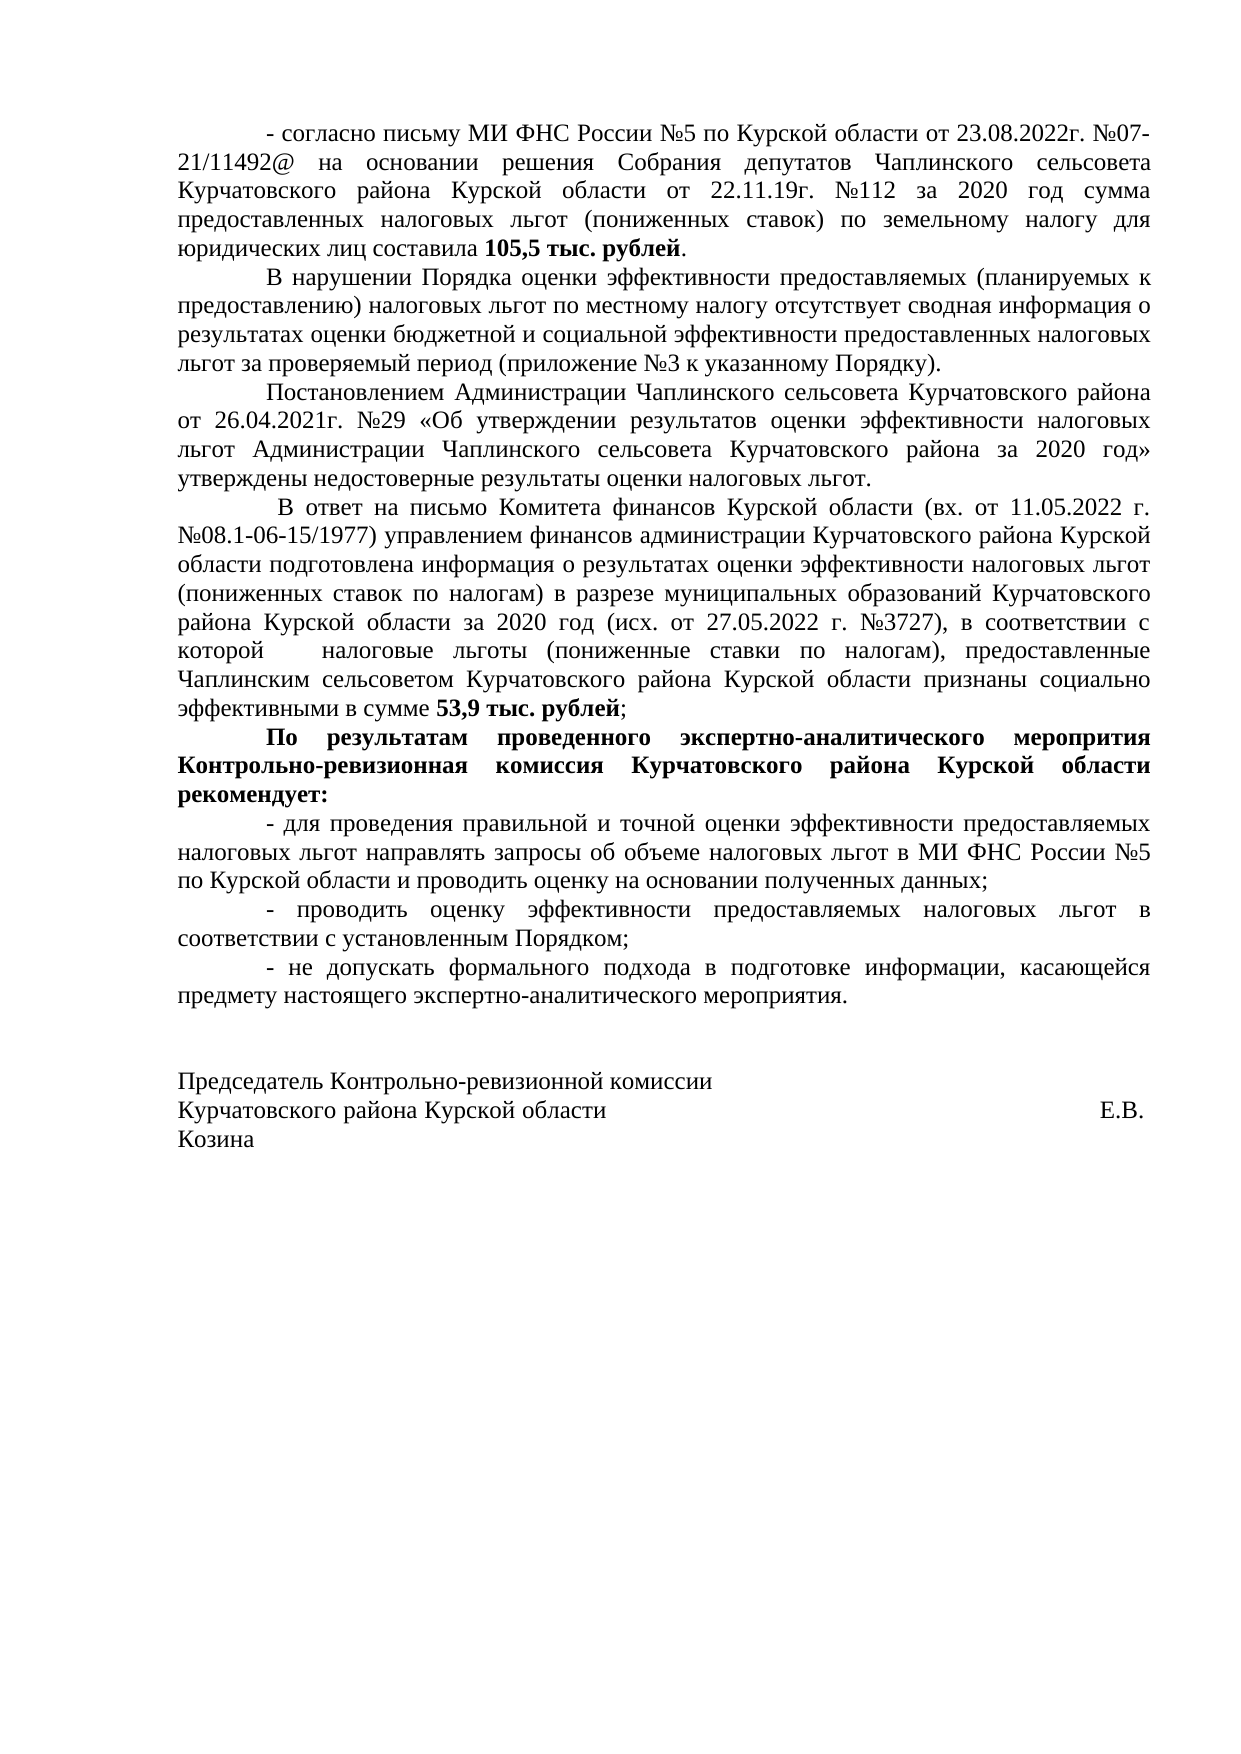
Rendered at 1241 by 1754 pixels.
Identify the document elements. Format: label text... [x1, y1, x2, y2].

text - для проведения правильной и точной оценки эффективности предоставляемых налоговых льгот направлять запросы об объеме налоговых льгот в МИ ФНС России №5 по Курской области и проводить оценку на основании полученных данных; [177, 808, 1152, 894]
text В нарушении Порядка оценки эффективности предоставляемых (планируемых к предоставлению) налоговых льгот по местному налогу отсутствует сводная информация о результатах оценки бюджетной и социальной эффективности предоставленных налоговых льгот за проверяемый период (приложение №3 к указанному Порядку). [177, 262, 1152, 377]
text - проводить оценку эффективности предоставляемых налоговых льгот в соответствии с установленным Порядком; [177, 894, 1152, 952]
text Постановлением Администрации Чаплинского сельсовета Курчатовского района от 26.04.2021г. №29 «Об утверждении результатов оценки эффективности налоговых льгот Администрации Чаплинского сельсовета Курчатовского района за 2020 год» утверждены недостоверные результаты оценки налоговых льгот. [177, 377, 1152, 492]
text Председатель Контрольно-ревизионной комиссии [177, 1066, 1152, 1095]
text В ответ на письмо Комитета финансов Курской области (вх. от 11.05.2022 г. №08.1-06-15/1977) управлением финансов администрации Курчатовского района Курской области подготовлена информация о результатах оценки эффективности налоговых льгот (пониженных ставок по налогам) в разрезе муниципальных образований Курчатовского района Курской области за 2020 год (исх. от 27.05.2022 г. №3727), в соответствии с которой налоговые льготы (пониженные ставки по налогам), предоставленные Чаплинским сельсоветом Курчатовского района Курской области признаны социально эффективными в сумме 53,9 тыс. рублей; [177, 492, 1152, 722]
text Курчатовского района Курской области Е.В. Козина [177, 1095, 1152, 1152]
text - согласно письму МИ ФНС России №5 по Курской области от 23.08.2022г. №07-21/11492@ на основании решения Собрания депутатов Чаплинского сельсовета Курчатовского района Курской области от 22.11.19г. №112 за 2020 год сумма предоставленных налоговых льгот (пониженных ставок) по земельному налогу для юридических лиц составила 105,5 тыс. рублей. [177, 118, 1152, 262]
text По результатам проведенного экспертно-аналитического меропрития Контрольно-ревизионная комиссия Курчатовского района Курской области рекомендует: [177, 722, 1152, 808]
text - не допускать формального подхода в подготовке информации, касающейся предмету настоящего экспертно-аналитического мероприятия. [177, 952, 1152, 1009]
